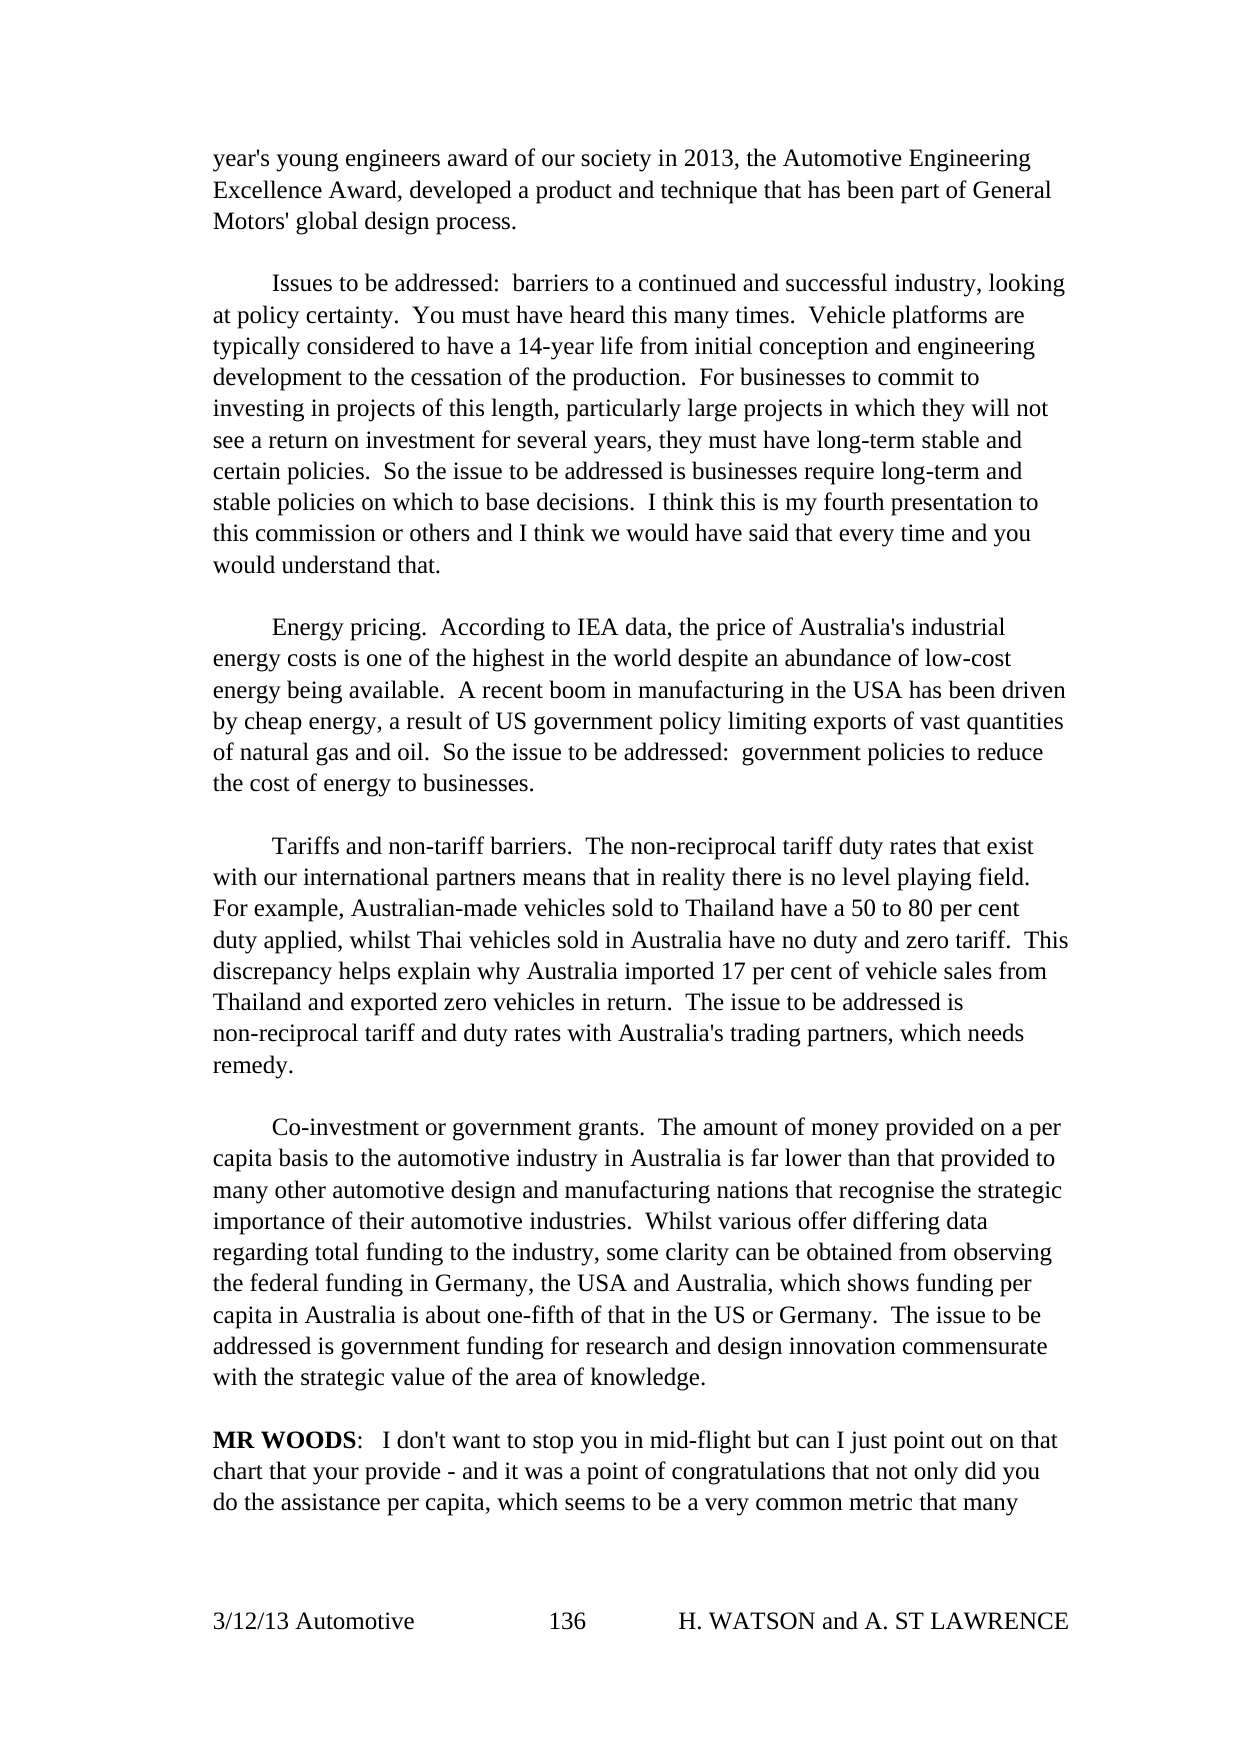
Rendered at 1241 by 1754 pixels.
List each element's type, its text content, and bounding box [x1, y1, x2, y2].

text Co-investment or government grants. The amount of money provided on a per capita basis to the automotive industry in Australia is far lower than that provided to many other automotive design and manufacturing nations that recognise the strategic importance of their automotive industries. Whilst various offer differing data regarding total funding to the industry, some clarity can be obtained from observing the federal funding in Germany, the USA and Australia, which shows funding per capita in Australia is about one-fifth of that in the US or Germany. The issue to be addressed is government funding for research and design innovation commensurate with the strategic value of the area of knowledge. [213, 1111, 1069, 1392]
text MR WOODS: I don't want to stop you in mid-flight but can I just point out on that chart that your provide - and it was a point of congratulations that not only did you do the assistance per capita, which seems to be a very common metric that many [213, 1423, 1069, 1517]
text Issues to be addressed: barriers to a continued and successful industry, looking at policy certainty. You must have heard this many times. Vehicle platforms are typically considered to have a 14-year life from initial conception and engineering development to the cessation of the production. For businesses to commit to investing in projects of this length, particularly large projects in which they will not see a return on investment for several years, they must have long-term stable and certain policies. So the issue to be addressed is businesses require long-term and stable policies on which to base decisions. I think this is my fourth presentation to this commission or others and I think we would have said that every time and you would understand that. [213, 267, 1069, 579]
text Energy pricing. According to IEA data, the price of Australia's industrial energy costs is one of the highest in the world despite an abundance of low-cost energy being available. A recent boom in manufacturing in the USA has been driven by cheap energy, a result of US government policy limiting exports of vast quantities of natural gas and oil. So the issue to be addressed: government policies to reduce the cost of energy to businesses. [213, 611, 1069, 798]
text year's young engineers award of our society in 2013, the Automotive Engineering Excellence Award, developed a product and technique that has been part of General Motors' global design process. [213, 142, 1069, 236]
text Tariffs and non-tariff barriers. The non-reciprocal tariff duty rates that exist with our international partners means that in reality there is no level playing field. For example, Australian-made vehicles sold to Thailand have a 50 to 80 per cent duty applied, whilst Thai vehicles sold in Australia have no duty and zero tariff. This discrepancy helps explain why Australia imported 17 per cent of vehicle sales from Thailand and exported zero vehicles in return. The issue to be addressed is non-reciprocal tariff and duty rates with Australia's trading partners, which needs remedy. [213, 829, 1069, 1079]
